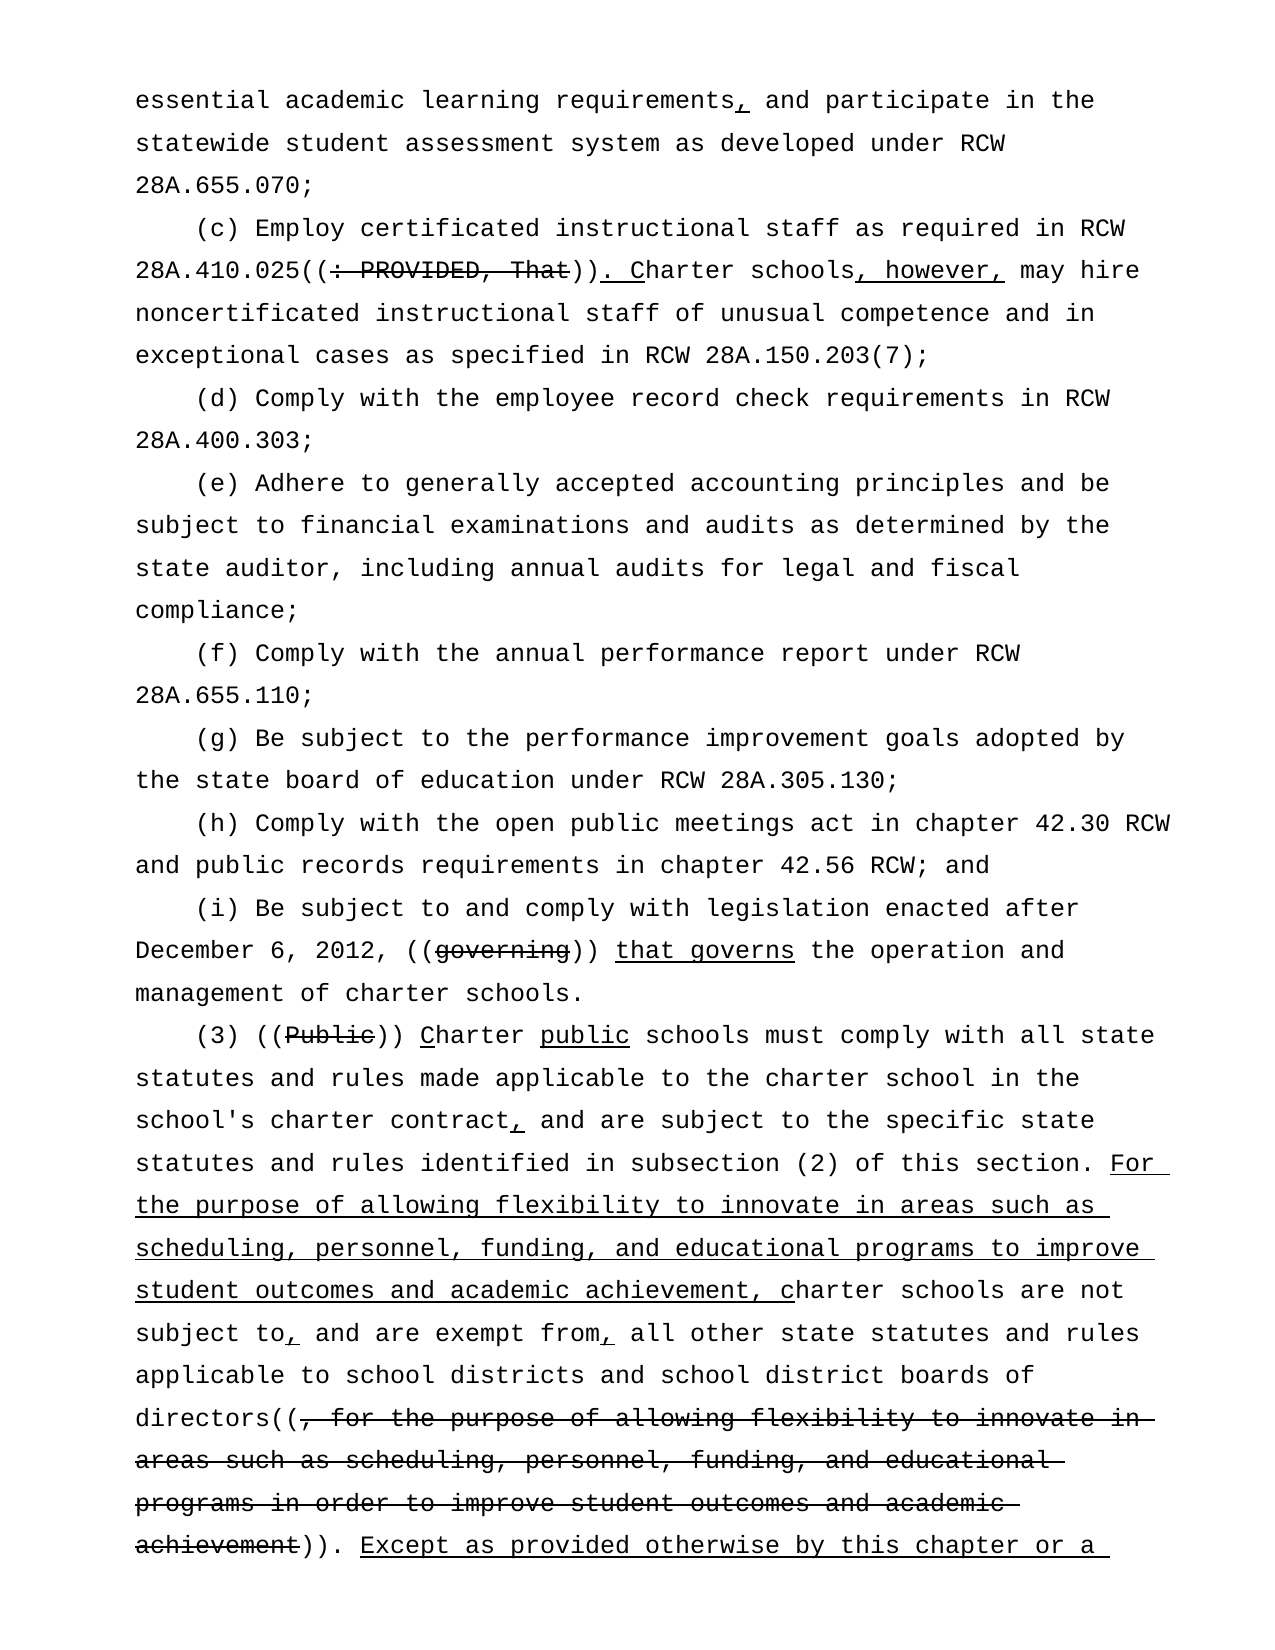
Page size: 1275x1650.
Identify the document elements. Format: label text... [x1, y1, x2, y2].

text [135, 1010, 1170, 1562]
text (g) Be subject to the performance improvement goals adopted by the state board of education under RCW 28A.305.130; [135, 712, 1170, 797]
text (h) Comply with the open public meetings act in chapter 42.30 RCW and public records requirements in chapter 42.56 RCW; and [135, 797, 1170, 882]
text (f) Comply with the annual performance report under RCW 28A.655.110; [135, 627, 1170, 712]
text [135, 75, 1170, 202]
text (d) Comply with the employee record check requirements in RCW 28A.400.303; [135, 372, 1170, 457]
text (c) Employ certificated instructional staff as required in RCW 28A.410.025((: PROVIDED, That)). Charter schools, however, may hire noncertificated instructional staff of unusual competence and in exceptional cases as specified in RCW 28A.150.203(7); [135, 202, 1170, 372]
text (i) Be subject to and comply with legislation enacted after December 6, 2012, ((governing)) that governs the operation and management of charter schools. [135, 882, 1170, 1010]
text (e) Adhere to generally accepted accounting principles and be subject to financial examinations and audits as determined by the state auditor, including annual audits for legal and fiscal compliance; [135, 457, 1170, 627]
